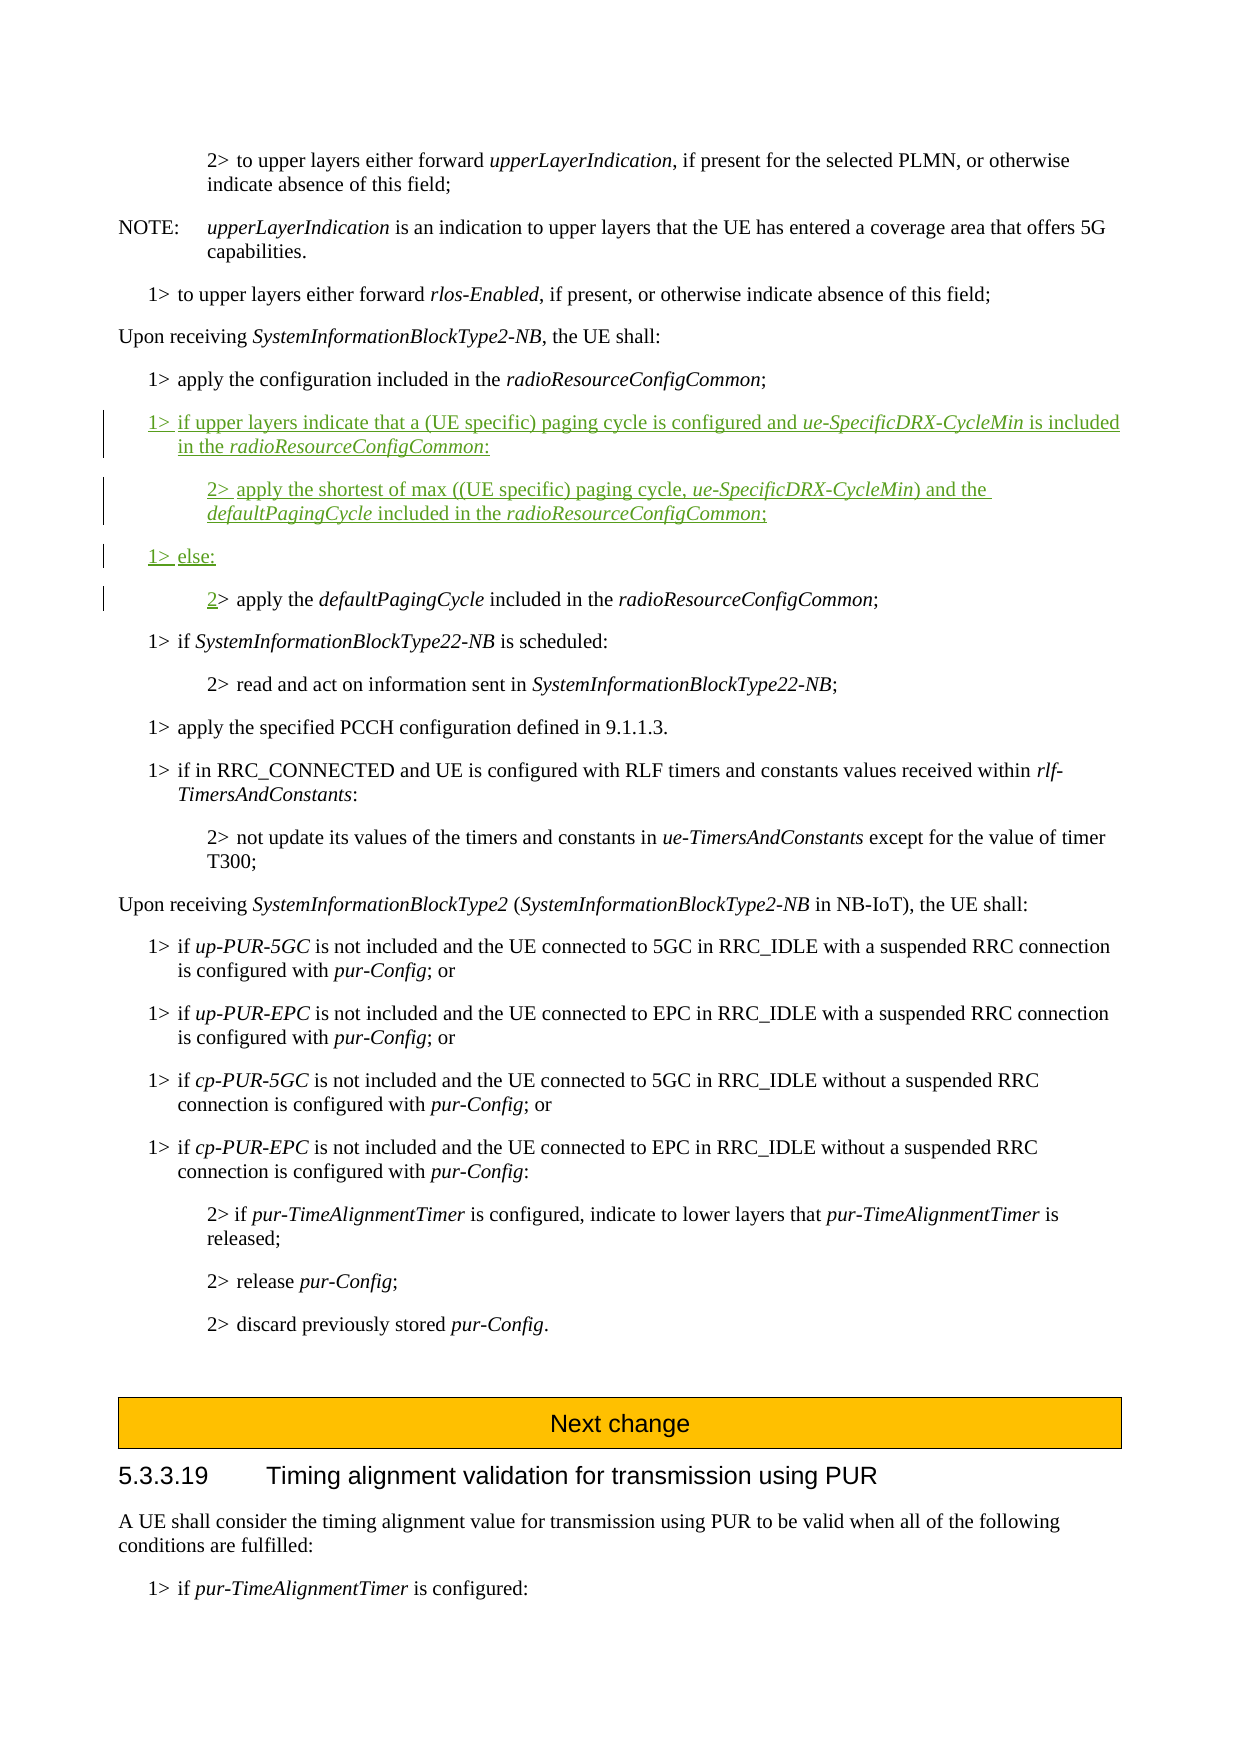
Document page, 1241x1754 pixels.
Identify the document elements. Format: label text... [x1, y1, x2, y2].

text 1> if up-PUR-5GC is not included and the UE connected to 5GC in RRC_IDLE with a suspended RRC connection is configured with pur-Config; or [148, 934, 1122, 982]
text Upon receiving SystemInformationBlockType2 (SystemInformationBlockType2-NB in NB-IoT), the UE shall: [118, 891, 1122, 916]
text 1> if in RRC_CONNECTED and UE is configured with RLF timers and constants values received within rlf-TimersAndConstants: [148, 758, 1122, 806]
text 2> if pur-TimeAlignmentTimer is configured, indicate to lower layers that pur-TimeAlignmentTimer is released; [207, 1202, 1122, 1250]
text A UE shall consider the timing alignment value for transmission using PUR to be valid when all of the following conditions are fulfilled: [118, 1509, 1122, 1557]
text 1> if pur-TimeAlignmentTimer is configured: [148, 1576, 1122, 1600]
text NOTE: upperLayerIndication is an indication to upper layers that the UE has entered a coverage area that offers 5G capabilities. [118, 214, 1122, 263]
text 2> not update its values of the timers and constants in ue-TimersAndConstants except for the value of timer T300; [207, 824, 1122, 873]
text 1> if SystemInformationBlockType22-NB is scheduled: [148, 629, 1122, 653]
text 1> apply the configuration included in the radioResourceConfigCommon; [148, 367, 1122, 391]
text 1> if up-PUR-EPC is not included and the UE connected to EPC in RRC_IDLE with a suspended RRC connection is configured with pur-Config; or [148, 1001, 1122, 1049]
text Upon receiving SystemInformationBlockType2-NB, the UE shall: [118, 324, 1122, 348]
text 2> read and act on information sent in SystemInformationBlockType22-NB; [207, 672, 1122, 696]
text 2> release pur-Config; [207, 1269, 1122, 1293]
table_header Next change [119, 1398, 1121, 1448]
subtitle 5.3.3.19 Timing alignment validation for transmission using PUR [118, 1461, 1122, 1490]
text 2> to upper layers either forward upperLayerIndication, if present for the selected PLMN, or otherwise indicate absence of this field; [207, 148, 1122, 196]
text 2> discard previously stored pur-Config. [207, 1311, 1122, 1336]
text 1> apply the specified PCCH configuration defined in 9.1.1.3. [148, 715, 1122, 739]
text 1> to upper layers either forward rlos-Enabled, if present, or otherwise indicate absence of this field; [148, 281, 1122, 306]
text > apply the defaultPagingCycle included in the radioResourceConfigCommon; [207, 586, 1122, 611]
text 1> if cp-PUR-5GC is not included and the UE connected to 5GC in RRC_IDLE without a suspended RRC connection is configured with pur-Config; or [148, 1068, 1122, 1116]
text 1> if cp-PUR-EPC is not included and the UE connected to EPC in RRC_IDLE without a suspended RRC connection is configured with pur-Config: [148, 1135, 1122, 1183]
